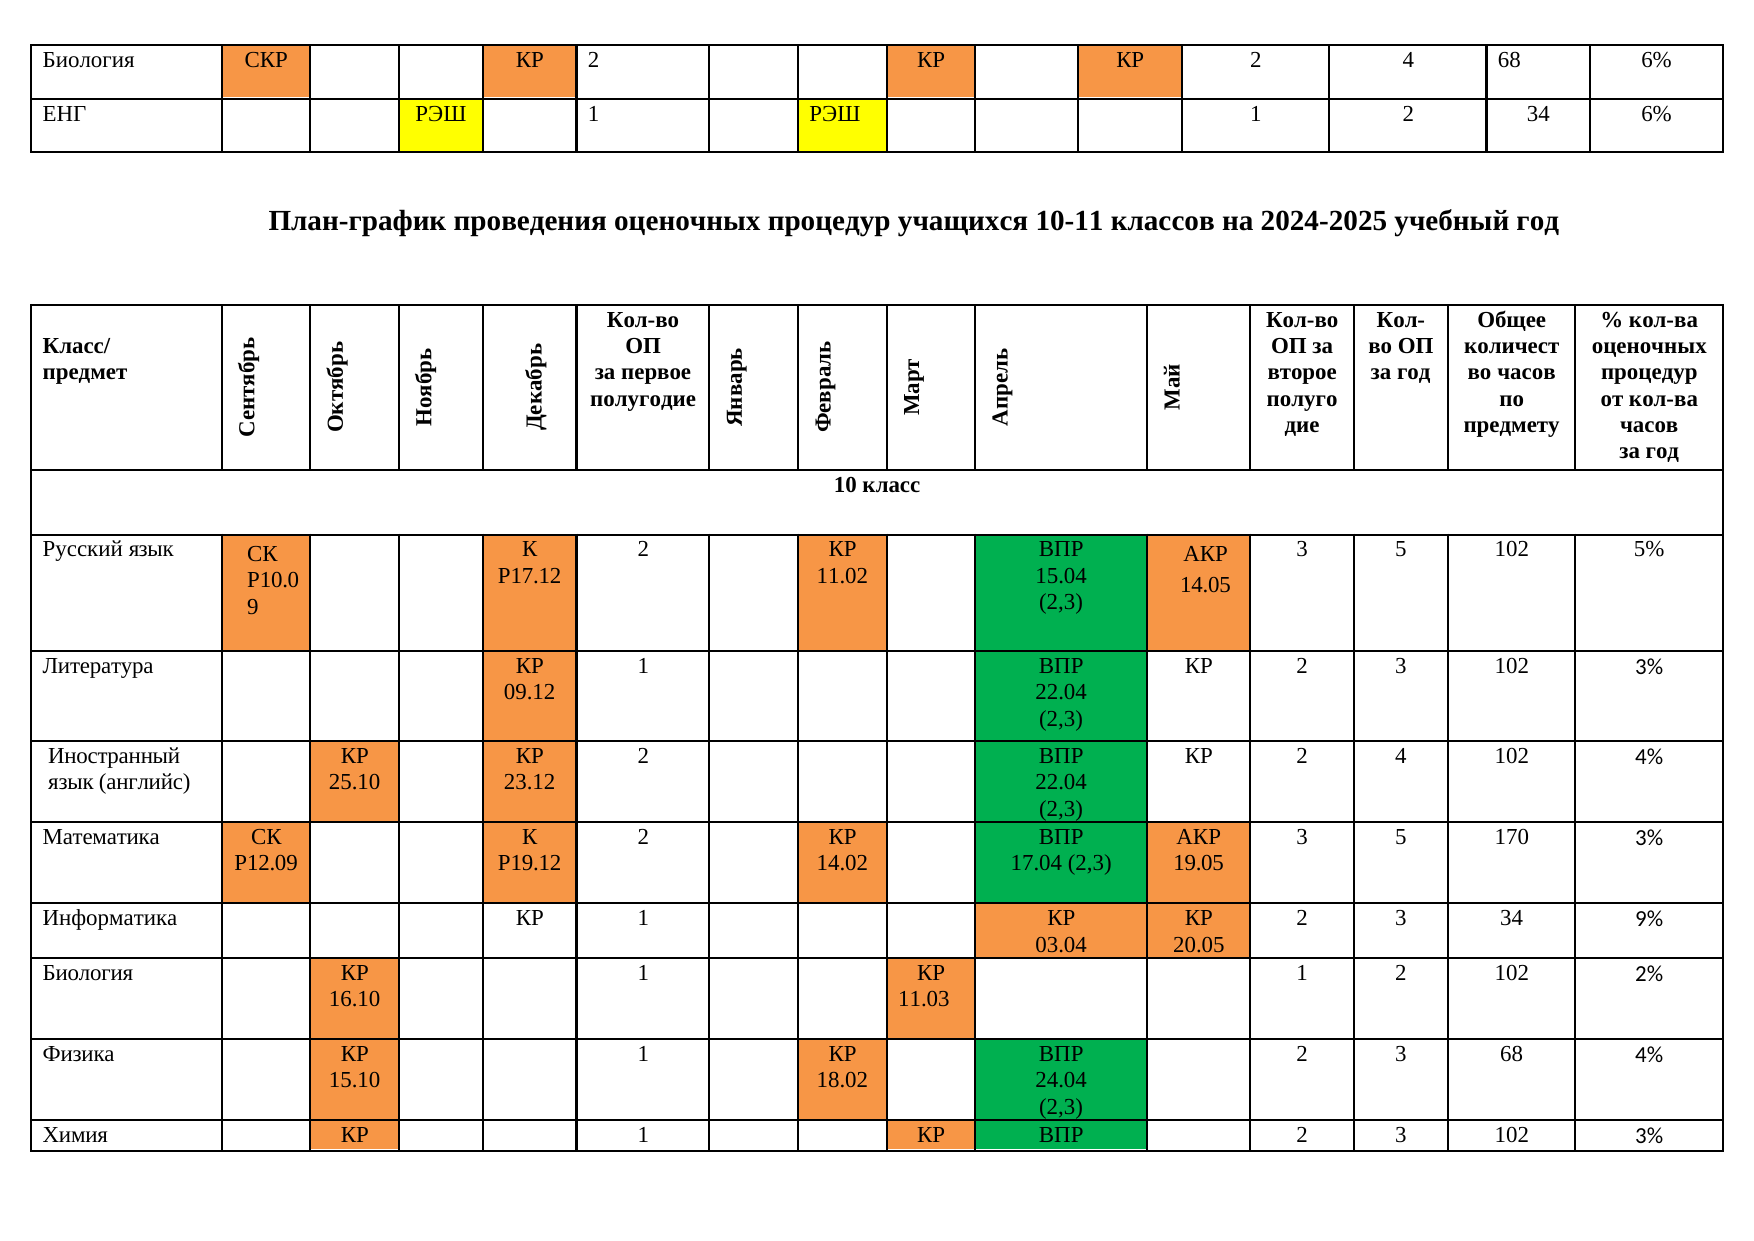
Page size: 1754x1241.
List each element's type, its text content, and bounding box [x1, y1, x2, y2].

table_cell 102 [1449, 1121, 1574, 1149]
table_cell КР [484, 904, 575, 957]
table_cell СКР [223, 46, 309, 97]
table_cell КР19.12 [484, 823, 575, 902]
table_cell КР 09.12 [484, 652, 575, 740]
table_header Общее количество часов по предмету [1449, 306, 1574, 469]
table_cell 170 [1449, 823, 1574, 902]
table_cell [311, 100, 398, 151]
table_cell КР [1079, 46, 1181, 97]
table_cell [223, 652, 309, 740]
table_cell 3 [1355, 1121, 1447, 1149]
table_cell [484, 100, 575, 151]
table_cell 2 [578, 536, 708, 650]
table_cell 102 [1449, 742, 1574, 821]
table_cell 3% [1576, 1121, 1722, 1149]
table_cell 68 [1488, 46, 1589, 97]
table_cell [223, 1121, 309, 1149]
table_cell АКР 14.05 [1148, 536, 1249, 650]
table_cell [223, 904, 309, 957]
table_cell 68 [1449, 1040, 1574, 1119]
table_cell 2 [1251, 652, 1353, 740]
table_cell Биология [32, 46, 221, 97]
table_cell [799, 652, 886, 740]
table_cell 102 [1449, 959, 1574, 1038]
table_cell 2 [578, 742, 708, 821]
table_cell [710, 46, 797, 97]
table_header Кол-во ОП за год [1355, 306, 1447, 469]
table_cell [888, 1040, 974, 1119]
table_header Кол-во ОП за второе полугодие [1251, 306, 1353, 469]
table_cell 5% [1576, 536, 1722, 650]
table_cell КР17.12 [484, 536, 575, 650]
table_cell [1148, 959, 1249, 1038]
table_cell [484, 959, 575, 1038]
table_cell КР 16.10 [311, 959, 398, 1038]
table_cell [888, 742, 974, 821]
table_cell [976, 46, 1077, 97]
table_cell ВПР 17.04 (2,3) [976, 823, 1146, 902]
table_cell Биология [32, 959, 221, 1038]
table_cell КР 13.03 [888, 1121, 974, 1149]
table_cell ВПР 22.04 (2,3) [976, 742, 1146, 821]
table_cell КР 14.02 [799, 823, 886, 902]
table_cell 6% [1591, 100, 1722, 151]
table_cell [976, 959, 1146, 1038]
table_header Кол-во ОП за первое полугодие [578, 306, 708, 469]
table_cell [710, 742, 797, 821]
table_header Ноябрь [400, 306, 482, 469]
table_cell [223, 1040, 309, 1119]
table_cell 1 [578, 1040, 708, 1119]
table_cell [311, 46, 398, 97]
table_cell КР 20.05 [1148, 904, 1249, 957]
table_cell [888, 652, 974, 740]
table_cell 34 [1449, 904, 1574, 957]
table_cell ВПР 24.04 (2,3) [976, 1121, 1146, 1149]
table_header Декабрь [484, 306, 575, 469]
table_cell РЭШ [400, 100, 482, 151]
table_cell [710, 536, 797, 650]
table_cell 102 [1449, 652, 1574, 740]
table_cell КР 11.03 [888, 959, 974, 1038]
table_cell [400, 823, 482, 902]
table_cell 3 [1251, 536, 1353, 650]
text План-график проведения оценочных процедур учащихся 10-11 классов на 2024-2025 учебный год [118, 203, 1636, 237]
table_cell 2 [1251, 1040, 1353, 1119]
table_cell РЭШ [799, 100, 886, 151]
table_cell 4 [1355, 742, 1447, 821]
table_cell 1 [578, 904, 708, 957]
table_cell [976, 100, 1077, 151]
table_cell [710, 904, 797, 957]
table_cell Физика [32, 1040, 221, 1119]
table_cell [888, 536, 974, 650]
table_header % кол-ва оценочных процедур от кол-ва часов за год [1576, 306, 1722, 469]
table_cell 3 [1251, 823, 1353, 902]
table_cell КР 03.04 [976, 904, 1146, 957]
table_cell [799, 1121, 886, 1149]
table_cell [223, 100, 309, 151]
table_cell [400, 536, 482, 650]
table_cell КР 23.12 [484, 742, 575, 821]
table_cell ЕНГ [32, 100, 221, 151]
table_cell [484, 1040, 575, 1119]
table_cell 2% [1576, 959, 1722, 1038]
table_cell КР 18.10 [311, 1121, 398, 1149]
table_cell [311, 536, 398, 650]
table_cell [400, 652, 482, 740]
table_cell КР 25.10 [311, 742, 398, 821]
table_cell 3% [1576, 652, 1722, 740]
table_cell [710, 100, 797, 151]
table_cell 1 [578, 1121, 708, 1149]
table_cell [710, 1040, 797, 1119]
table_cell АКР 19.05 [1148, 823, 1249, 902]
table_cell Литература [32, 652, 221, 740]
table_cell 2 [1251, 742, 1353, 821]
table_header Октябрь [311, 306, 398, 469]
table_cell СКР10.09 [223, 536, 309, 650]
table_cell [400, 742, 482, 821]
table_cell 2 [1183, 46, 1328, 97]
table_cell [400, 1121, 482, 1149]
table_cell [1148, 1040, 1249, 1119]
table_cell [223, 742, 309, 821]
table_cell 1 [578, 652, 708, 740]
table_cell [400, 46, 482, 97]
table_header Март [888, 306, 974, 469]
table_cell 102 [1449, 536, 1574, 650]
table_cell [888, 100, 974, 151]
table_cell 3 [1355, 652, 1447, 740]
table_cell 4 [1330, 46, 1485, 97]
table_cell [311, 823, 398, 902]
table_header Январь [710, 306, 797, 469]
table_cell Химия [32, 1121, 221, 1149]
table_cell КР [888, 46, 974, 97]
table_cell [799, 904, 886, 957]
table_cell Русский язык [32, 536, 221, 650]
table_cell 2 [1251, 1121, 1353, 1149]
table_cell ВПР 15.04 (2,3) [976, 536, 1146, 650]
table_header Апрель [976, 306, 1146, 469]
table_cell 2 [1330, 100, 1485, 151]
table_cell [1079, 100, 1181, 151]
table_cell 1 [578, 959, 708, 1038]
table_cell Иностранный язык (английс) [32, 742, 221, 821]
table_cell КР [1148, 652, 1249, 740]
table_cell 34 [1488, 100, 1589, 151]
table_cell КР [1148, 742, 1249, 821]
table_cell 1 [1251, 959, 1353, 1038]
table_cell 6% [1591, 46, 1722, 97]
table_cell 9% [1576, 904, 1722, 957]
table_cell 1 [578, 100, 708, 151]
table_cell 3 [1355, 1040, 1447, 1119]
table_cell 4% [1576, 742, 1722, 821]
table_cell 1 [1183, 100, 1328, 151]
table_cell ВПР 24.04 (2,3) [976, 1040, 1146, 1119]
table_cell 3% [1576, 823, 1722, 902]
table_cell 2 [1355, 959, 1447, 1038]
table_cell [400, 959, 482, 1038]
table_cell [710, 652, 797, 740]
table_cell Математика [32, 823, 221, 902]
table_cell [799, 46, 886, 97]
table_cell [710, 1121, 797, 1149]
table_cell [1148, 1121, 1249, 1149]
table_cell 10 класс [32, 471, 1722, 533]
table_cell [311, 652, 398, 740]
table_header Февраль [799, 306, 886, 469]
table_cell 4% [1576, 1040, 1722, 1119]
table_cell ВПР 22.04 (2,3) [976, 652, 1146, 740]
table_cell [888, 904, 974, 957]
table_cell СКР12.09 [223, 823, 309, 902]
table_cell [799, 742, 886, 821]
table_cell 2 [1251, 904, 1353, 957]
table_cell КР [484, 46, 575, 97]
table_cell [400, 904, 482, 957]
table_cell [710, 823, 797, 902]
table_cell [888, 823, 974, 902]
table_header Сентябрь [223, 306, 309, 469]
table_header Май [1148, 306, 1249, 469]
table_cell Информатика [32, 904, 221, 957]
table_cell [400, 1040, 482, 1119]
table_cell КР 18.02 [799, 1040, 886, 1119]
table_cell [799, 959, 886, 1038]
table_cell 5 [1355, 823, 1447, 902]
table_cell КР 11.02 [799, 536, 886, 650]
table_cell [311, 904, 398, 957]
table_cell 2 [578, 46, 708, 97]
table_cell [484, 1121, 575, 1149]
table_cell [710, 959, 797, 1038]
table_header Класс/ предмет [32, 306, 221, 469]
table_cell 5 [1355, 536, 1447, 650]
table_cell 3 [1355, 904, 1447, 957]
table_cell КР 15.10 [311, 1040, 398, 1119]
table_cell 2 [578, 823, 708, 902]
table_cell [223, 959, 309, 1038]
